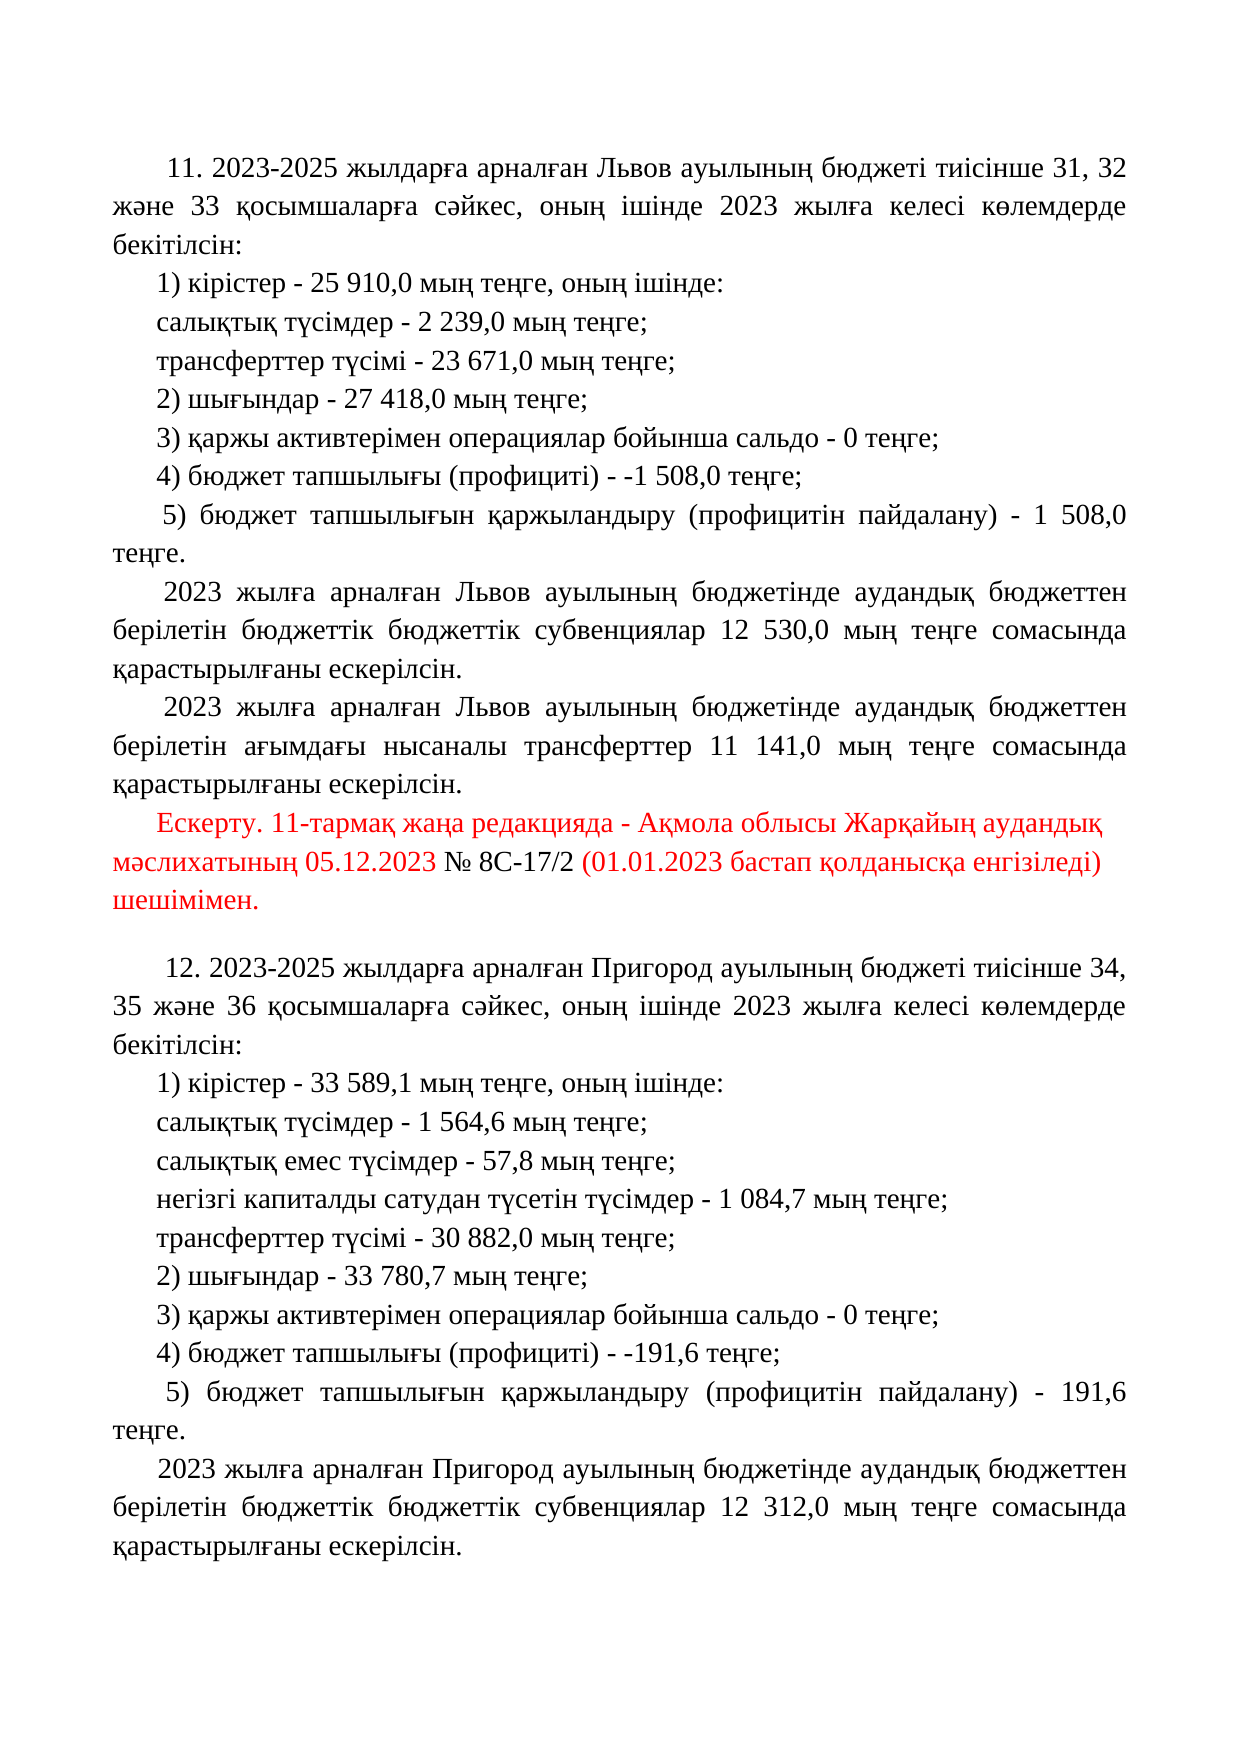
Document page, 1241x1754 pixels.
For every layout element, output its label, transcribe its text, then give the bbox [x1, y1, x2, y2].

text 2023 жылға арналған Львов ауылының бюджетінде аудандық бюджеттен берілетін бюджеттік бюджеттік субвенциялар 12 530,0 мың теңге сомасында қарастырылғаны ескерілсін. [112, 574, 1128, 684]
text 5) бюджет тапшылығын қаржыландыру (профицитін пайдалану) - 1 508,0 теңге. [112, 497, 1128, 569]
text 1) кірістер - 33 589,1 мың теңге, оның ішінде: [112, 1066, 1128, 1099]
text салықтық түсімдер - 2 239,0 мың теңге; [112, 304, 1128, 338]
text трансферттер түсімі - 23 671,0 мың теңге; [112, 343, 1128, 376]
text 11. 2023-2025 жылдарға арналған Львов ауылының бюджеті тиісінше 31, 32 және 33 қосымшаларға сәйкес, оның ішінде 2023 жылға келесі көлемдерде бекітілсін: [112, 150, 1128, 261]
text 3) қаржы активтерімен операциялар бойынша сальдо - 0 теңге; [112, 1297, 1128, 1330]
text 4) бюджет тапшылығы (профициті) - -1 508,0 теңге; [112, 458, 1128, 492]
text Ескерту. 11-тармақ жаңа редакцияда - Ақмола облысы Жарқайың аудандық мәслихатының 05.12.2023 № 8С-17/2 (01.01.2023 бастап қолданысқа енгізіледі) шешімімен. [112, 805, 1128, 946]
text салықтық түсімдер - 1 564,6 мың теңге; [112, 1104, 1128, 1138]
text 2) шығындар - 27 418,0 мың теңге; [112, 381, 1128, 415]
text негізгі капиталды сатудан түсетін түсімдер - 1 084,7 мың теңге; [112, 1181, 1128, 1215]
text трансферттер түсімі - 30 882,0 мың теңге; [112, 1220, 1128, 1253]
text 4) бюджет тапшылығы (профициті) - -191,6 теңге; [112, 1335, 1128, 1369]
text 3) қаржы активтерімен операциялар бойынша сальдо - 0 теңге; [112, 420, 1128, 453]
text 2) шығындар - 33 780,7 мың теңге; [112, 1258, 1128, 1292]
text 1) кірістер - 25 910,0 мың теңге, оның ішінде: [112, 266, 1128, 299]
text 2023 жылға арналған Львов ауылының бюджетінде аудандық бюджеттен берілетін ағымдағы нысаналы трансферттер 11 141,0 мың теңге сомасында қарастырылғаны ескерілсін. [112, 689, 1128, 800]
text 2023 жылға арналған Пригород ауылының бюджетінде аудандық бюджеттен берілетін бюджеттік бюджеттік субвенциялар 12 312,0 мың теңге сомасында қарастырылғаны ескерілсін. [112, 1451, 1128, 1562]
text салықтық емес түсімдер - 57,8 мың теңге; [112, 1143, 1128, 1176]
text 12. 2023-2025 жылдарға арналған Пригород ауылының бюджеті тиісінше 34, 35 және 36 қосымшаларға сәйкес, оның ішінде 2023 жылға келесі көлемдерде бекітілсін: [112, 950, 1128, 1061]
text 5) бюджет тапшылығын қаржыландыру (профицитін пайдалану) - 191,6 теңге. [112, 1374, 1128, 1446]
